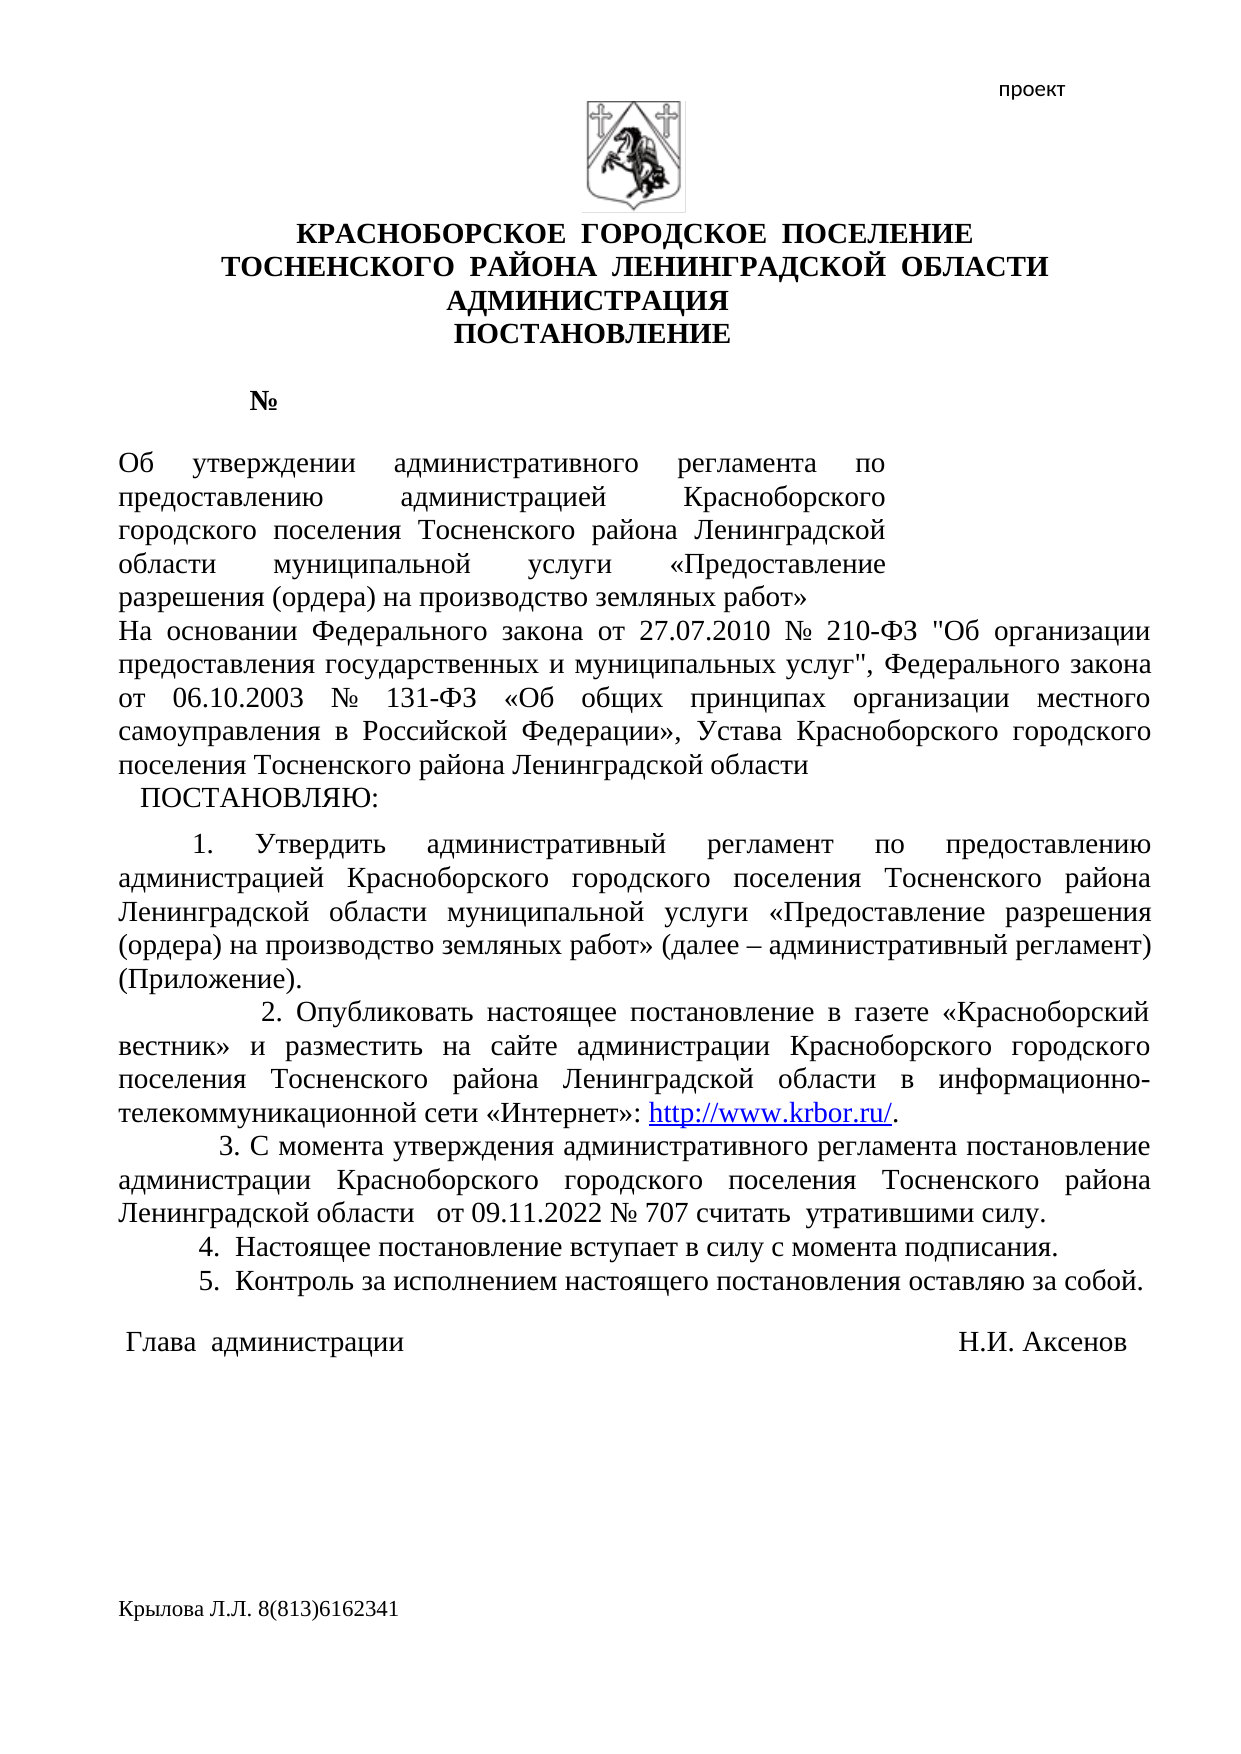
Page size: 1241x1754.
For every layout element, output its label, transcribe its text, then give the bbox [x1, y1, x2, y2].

text Об утверждении административного регламента по предоставлению администрацией Красноборского городского поселения Тосненского района Ленинградской области муниципальной услуги «Предоставление разрешения (ордера) на производство земляных работ» [118, 445, 886, 613]
text КРАСНОБОРСКОЕ ГОРОДСКОЕ ПОСЕЛЕНИЕ [118, 216, 1152, 249]
text № [118, 383, 1152, 417]
text 1. Утвердить административный регламент по предоставлению администрацией Красноборского городского поселения Тосненского района Ленинградской области муниципальной услуги «Предоставление разрешения (ордера) на производство земляных работ» (далее – административный регламент) (Приложение). [118, 827, 1152, 994]
text 2. Опубликовать настоящее постановление в газете «Красноборский вестник» и разместить на сайте администрации Красноборского городского поселения Тосненского района Ленинградской области в информационно-телекоммуникационной сети «Интернет»: http://www.krbor.ru/. [118, 994, 1152, 1128]
text 3. С момента утверждения административного регламента постановление администрации Красноборского городского поселения Тосненского района Ленинградской области от 09.11.2022 № 707 считать утратившими силу. [118, 1128, 1152, 1229]
picture [581, 101, 688, 216]
text Глава администрации Н.И. Аксенов [118, 1324, 1152, 1358]
text АДМИНИСТРАЦИЯ [118, 283, 1152, 316]
text ПОСТАНОВЛЯЮ: [118, 781, 1152, 814]
text ПОСТАНОВЛЕНИЕ [118, 316, 1152, 350]
text ТОСНЕНСКОГО РАЙОНА ЛЕНИНГРАДСКОЙ ОБЛАСТИ [118, 249, 1152, 283]
text 5. Контроль за исполнением настоящего постановления оставляю за собой. [118, 1263, 1152, 1296]
text 4. Настоящее постановление вступает в силу с момента подписания. [118, 1229, 1152, 1263]
text Крылова Л.Л. 8(813)6162341 [118, 1595, 1152, 1621]
text На основании Федерального закона от 27.07.2010 № 210-ФЗ "Об организации предоставления государственных и муниципальных услуг", Федерального закона от 06.10.2003 № 131-ФЗ «Об общих принципах организации местного самоуправления в Российской Федерации», Устава Красноборского городского поселения Тосненского района Ленинградской области [118, 613, 1152, 781]
